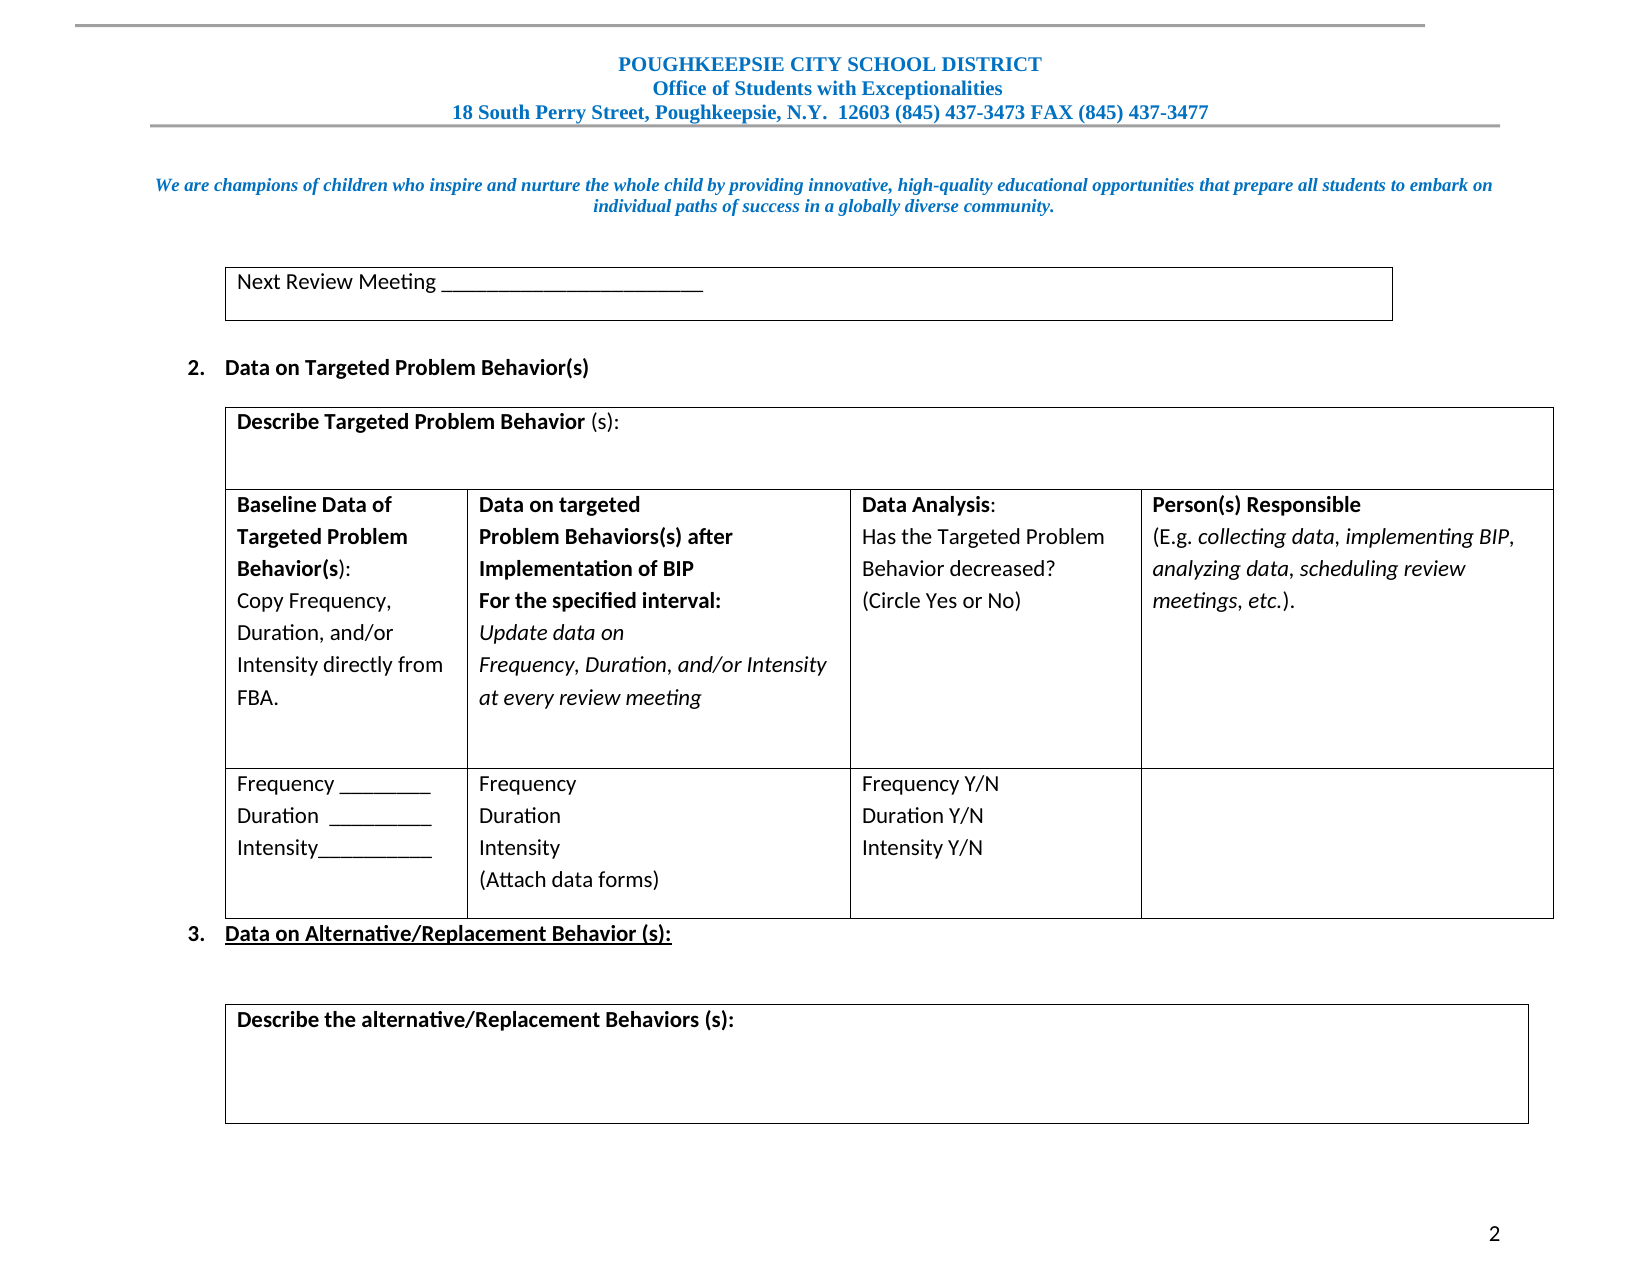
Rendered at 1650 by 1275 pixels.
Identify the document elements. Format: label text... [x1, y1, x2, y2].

table_cell Person(s) Responsible (E.g. collecting data, implementing BIP, analyzing data, scheduling review meetings, etc.). [1142, 490, 1553, 768]
table_cell Frequency ________ Duration _________ Intensity__________ [226, 769, 467, 918]
table_header Describe Targeted Problem Behavior (s): [226, 408, 1553, 489]
table_cell Data Analysis: Has the Targeted Problem Behavior decreased? (Circle Yes or No) [851, 490, 1141, 768]
table_header Describe the alternative/Replacement Behaviors (s): [226, 1005, 1528, 1122]
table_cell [226, 268, 1392, 320]
table_cell Baseline Data of Targeted Problem Behavior(s): Copy Frequency, Duration, and/or Intensity directly from FBA. [226, 490, 467, 768]
list Data on Alternative/Replacement Behavior (s): [187, 919, 1500, 947]
table_cell Frequency Y/N Duration Y/N Intensity Y/N [851, 769, 1141, 918]
table_cell Frequency Duration Intensity (Attach data forms) [468, 769, 850, 918]
table_cell [1142, 769, 1553, 918]
list Data on Targeted Problem Behavior(s) [187, 353, 1500, 382]
table_cell Data on targeted Problem Behaviors(s) after Implementation of BIP For the specified interval: Update data on Frequency, Duration, and/or Intensity at every review meeting [468, 490, 850, 768]
